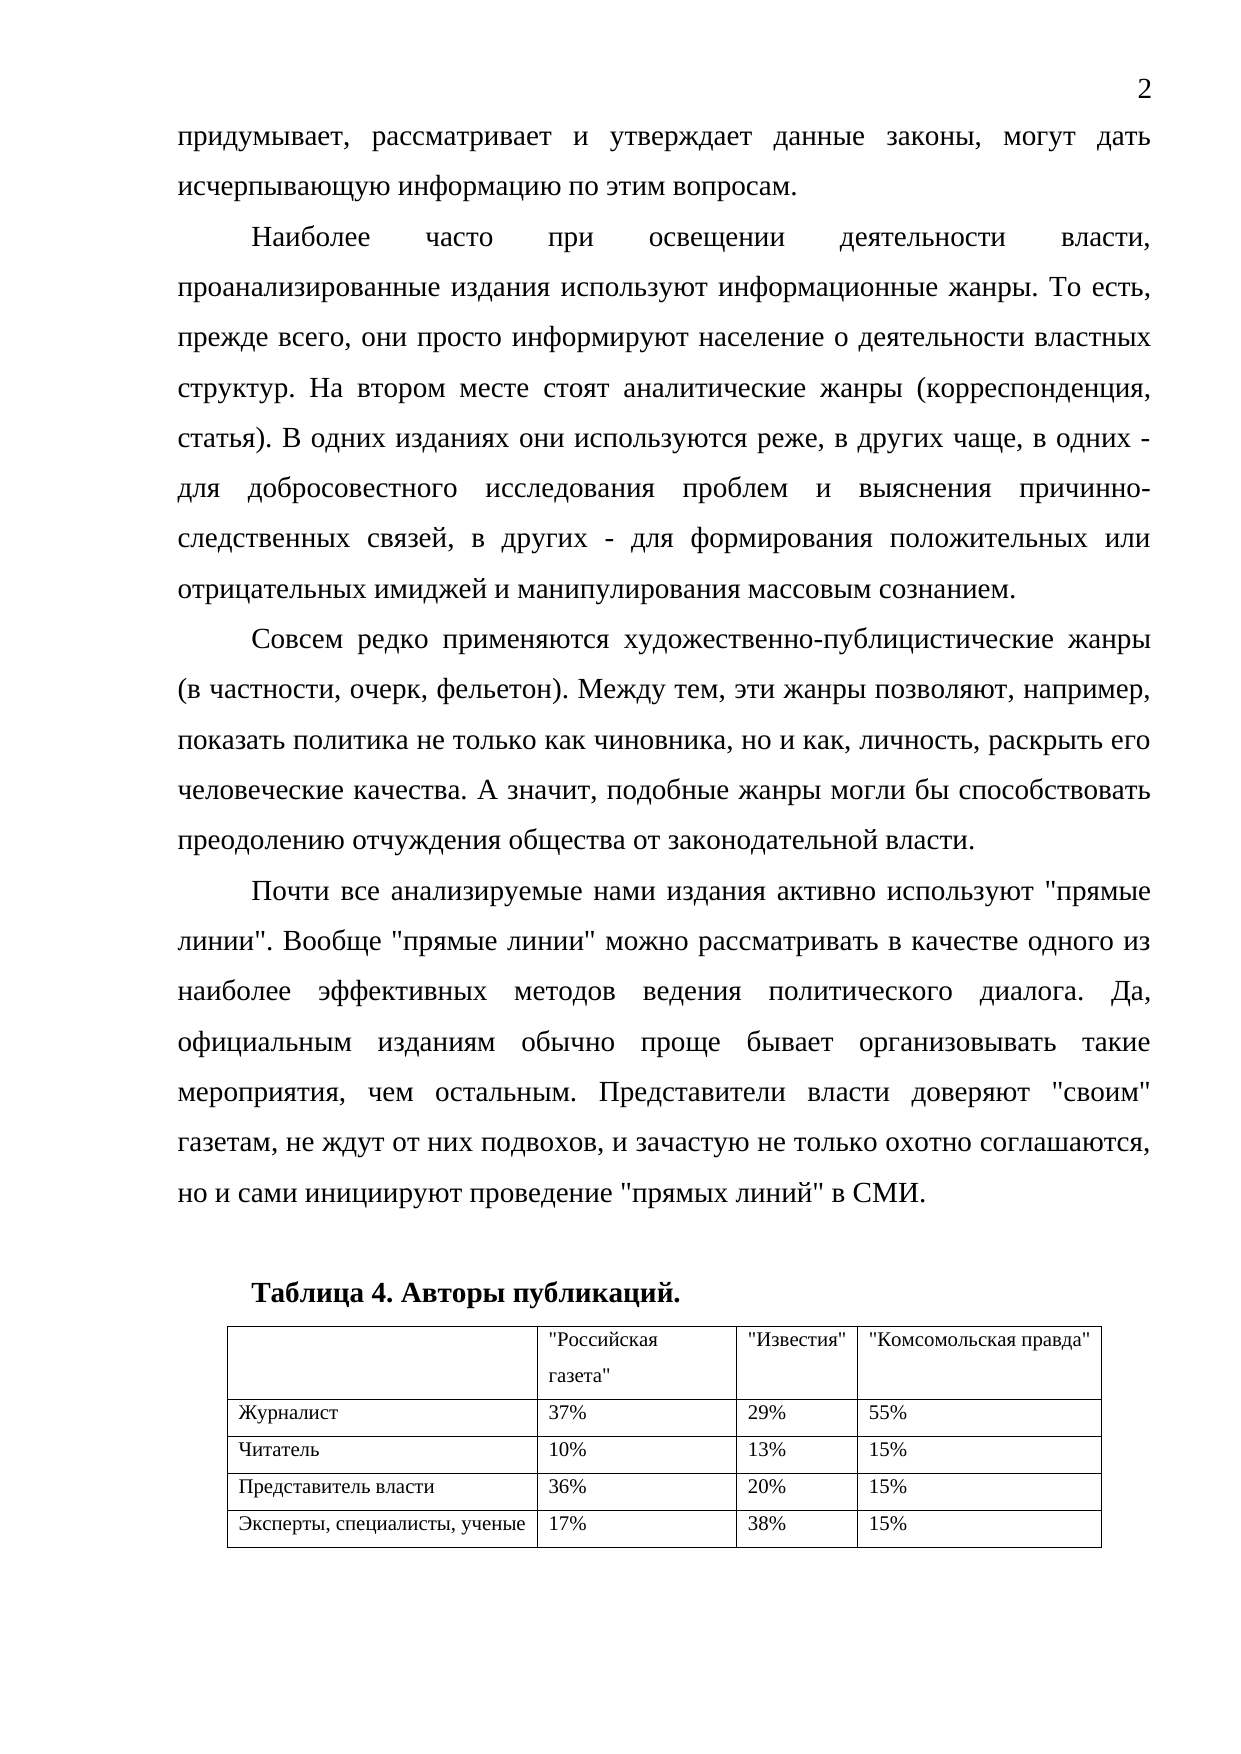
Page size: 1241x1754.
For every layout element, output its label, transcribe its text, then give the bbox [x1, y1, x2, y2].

table_cell 10% [538, 1437, 736, 1473]
text Наиболее часто при освещении деятельности власти, проанализированные издания используют информационные жанры. То есть, прежде всего, они просто информируют население о деятельности властных структур. На втором месте стоят аналитические жанры (корреспонденция, статья). В одних изданиях они используются реже, в других чаще, в одних - для добросовестного исследования проблем и выяснения причинно-следственных связей, в других - для формирования положительных или отрицательных имиджей и манипулирования массовым сознанием. [177, 219, 1152, 604]
table_cell 15% [858, 1511, 1101, 1547]
table_header "Известия" [737, 1327, 857, 1399]
table_cell 17% [538, 1511, 736, 1547]
text Почти все анализируемые нами издания активно используют "прямые линии". Вообще "прямые линии" можно рассматривать в качестве одного из наиболее эффективных методов ведения политического диалога. Да, официальным изданиям обычно проще бывает организовывать такие мероприятия, чем остальным. Представители власти доверяют "своим" газетам, не ждут от них подвохов, и зачастую не только охотно соглашаются, но и сами инициируют проведение "прямых линий" в СМИ. [177, 873, 1152, 1208]
table_cell 38% [737, 1511, 857, 1547]
table_cell 20% [737, 1474, 857, 1510]
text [177, 118, 1152, 202]
table_cell 29% [737, 1400, 857, 1436]
table_cell Представитель власти [228, 1474, 537, 1510]
table_header "Комсомольская правда" [858, 1327, 1101, 1399]
table_cell 13% [737, 1437, 857, 1473]
text Таблица 4. Авторы публикаций. [177, 1275, 1152, 1309]
table_cell Эксперты, специалисты, ученые [228, 1511, 537, 1547]
table_cell Читатель [228, 1437, 537, 1473]
table_cell 55% [858, 1400, 1101, 1436]
table_cell 36% [538, 1474, 736, 1510]
table_cell 15% [858, 1474, 1101, 1510]
table_header [228, 1327, 537, 1399]
table_cell Журналист [228, 1400, 537, 1436]
table_header "Российская газета" [538, 1327, 736, 1399]
table_cell 15% [858, 1437, 1101, 1473]
text Совсем редко применяются художественно-публицистические жанры (в частности, очерк, фельетон). Между тем, эти жанры позволяют, например, показать политика не только как чиновника, но и как, личность, раскрыть его человеческие качества. А значит, подобные жанры могли бы способствовать преодолению отчуждения общества от законодательной власти. [177, 621, 1152, 856]
table_cell 37% [538, 1400, 736, 1436]
